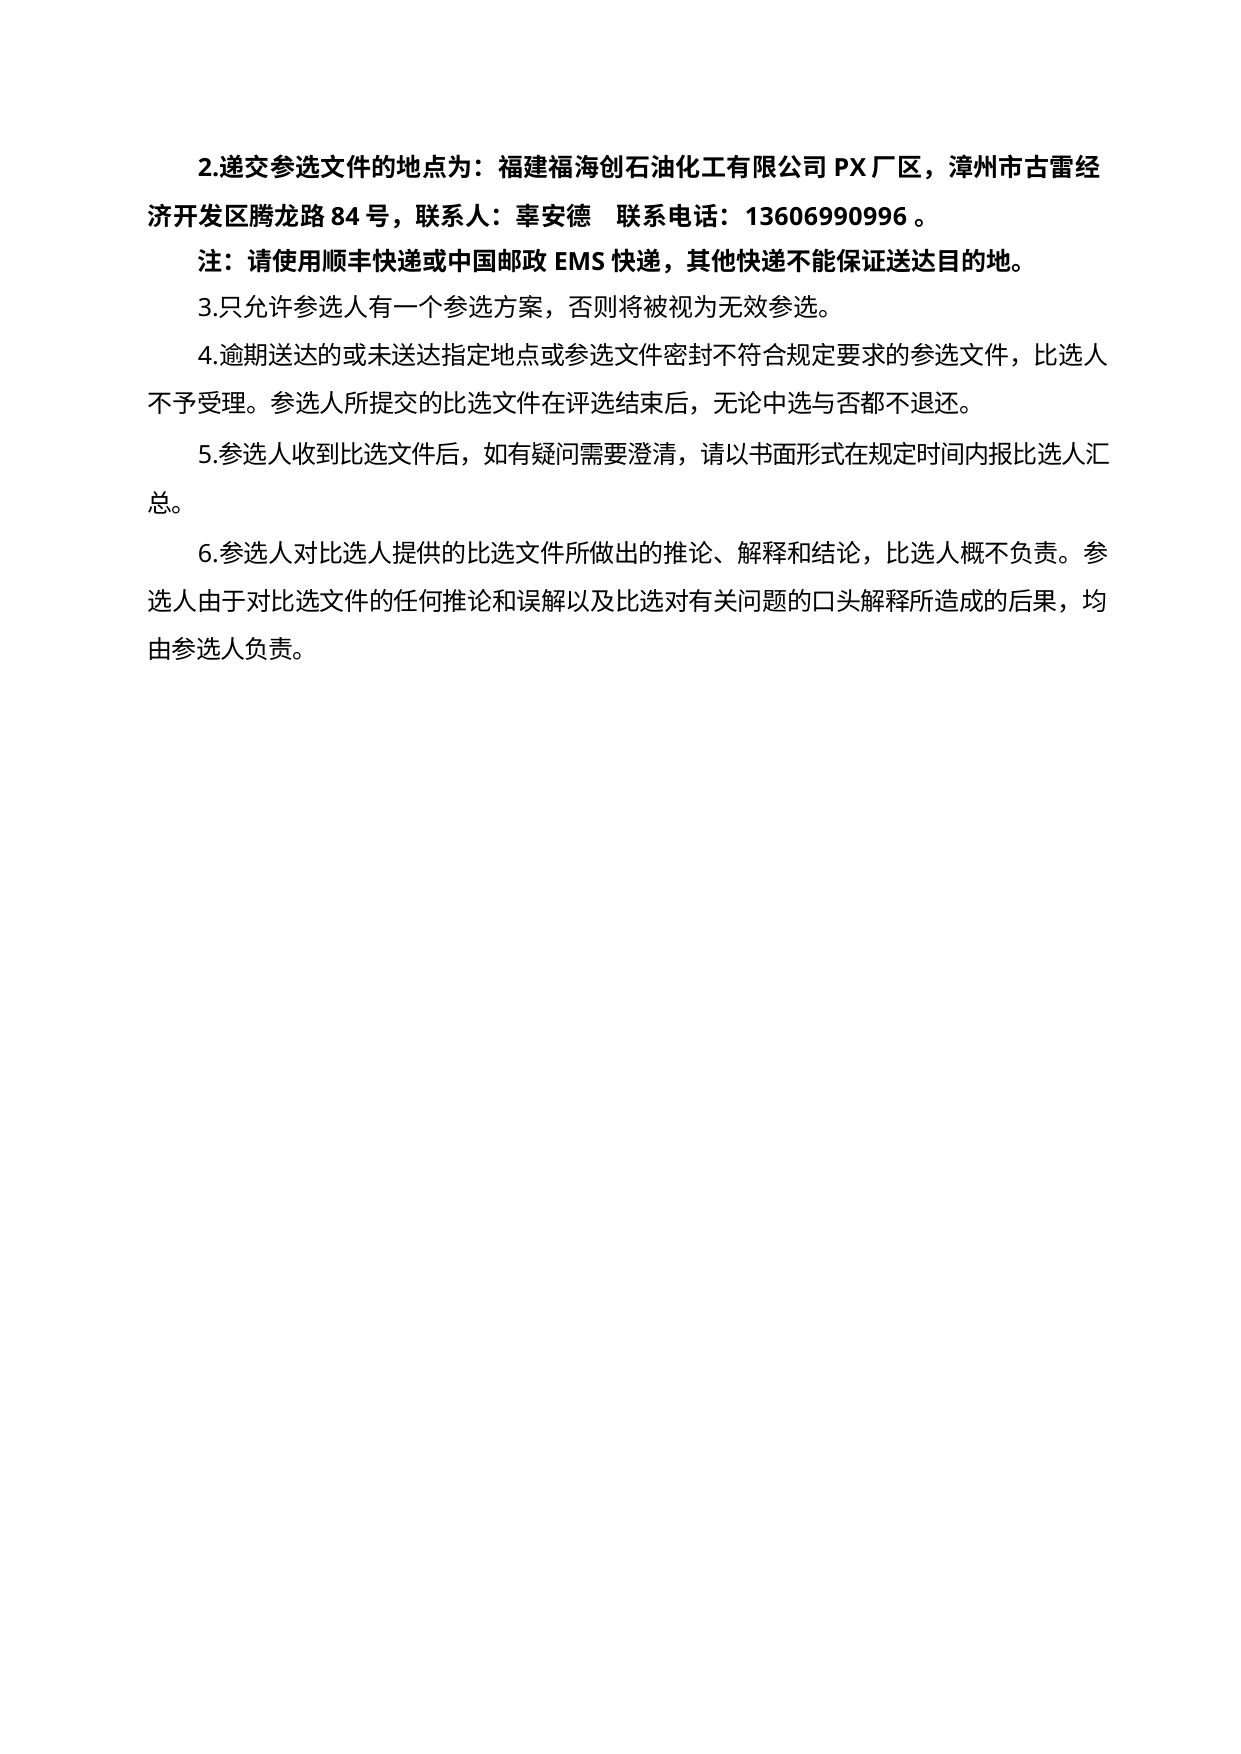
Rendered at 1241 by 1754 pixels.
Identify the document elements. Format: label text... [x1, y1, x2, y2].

text 4.逾期送达的或未送达指定地点或参选文件密封不符合规定要求的参选文件，比选人不予受理。参选人所提交的比选文件在评选结束后，无论中选与否都不退还。 [148, 335, 1110, 420]
text 5.参选人收到比选文件后，如有疑问需要澄清，请以书面形式在规定时间内报比选人汇总。 [148, 435, 1110, 519]
text 3.只允许参选人有一个参选方案，否则将被视为无效参选。 [198, 288, 1121, 324]
text 注：请使用顺丰快递或中国邮政 EMS 快递，其他快递不能保证送达目的地。 [198, 244, 1121, 277]
text 6.参选人对比选人提供的比选文件所做出的推论、解释和结论，比选人概不负责。参选人由于对比选文件的任何推论和误解以及比选对有关问题的口头解释所造成的后果，均由参选人负责。 [148, 534, 1110, 666]
subtitle 2.递交参选文件的地点为：福建福海创石油化工有限公司PX厂区，漳州市古雷经济开发区腾龙路84号，联系人：辜安德 联系电话：13606990996 。 [148, 148, 1110, 232]
